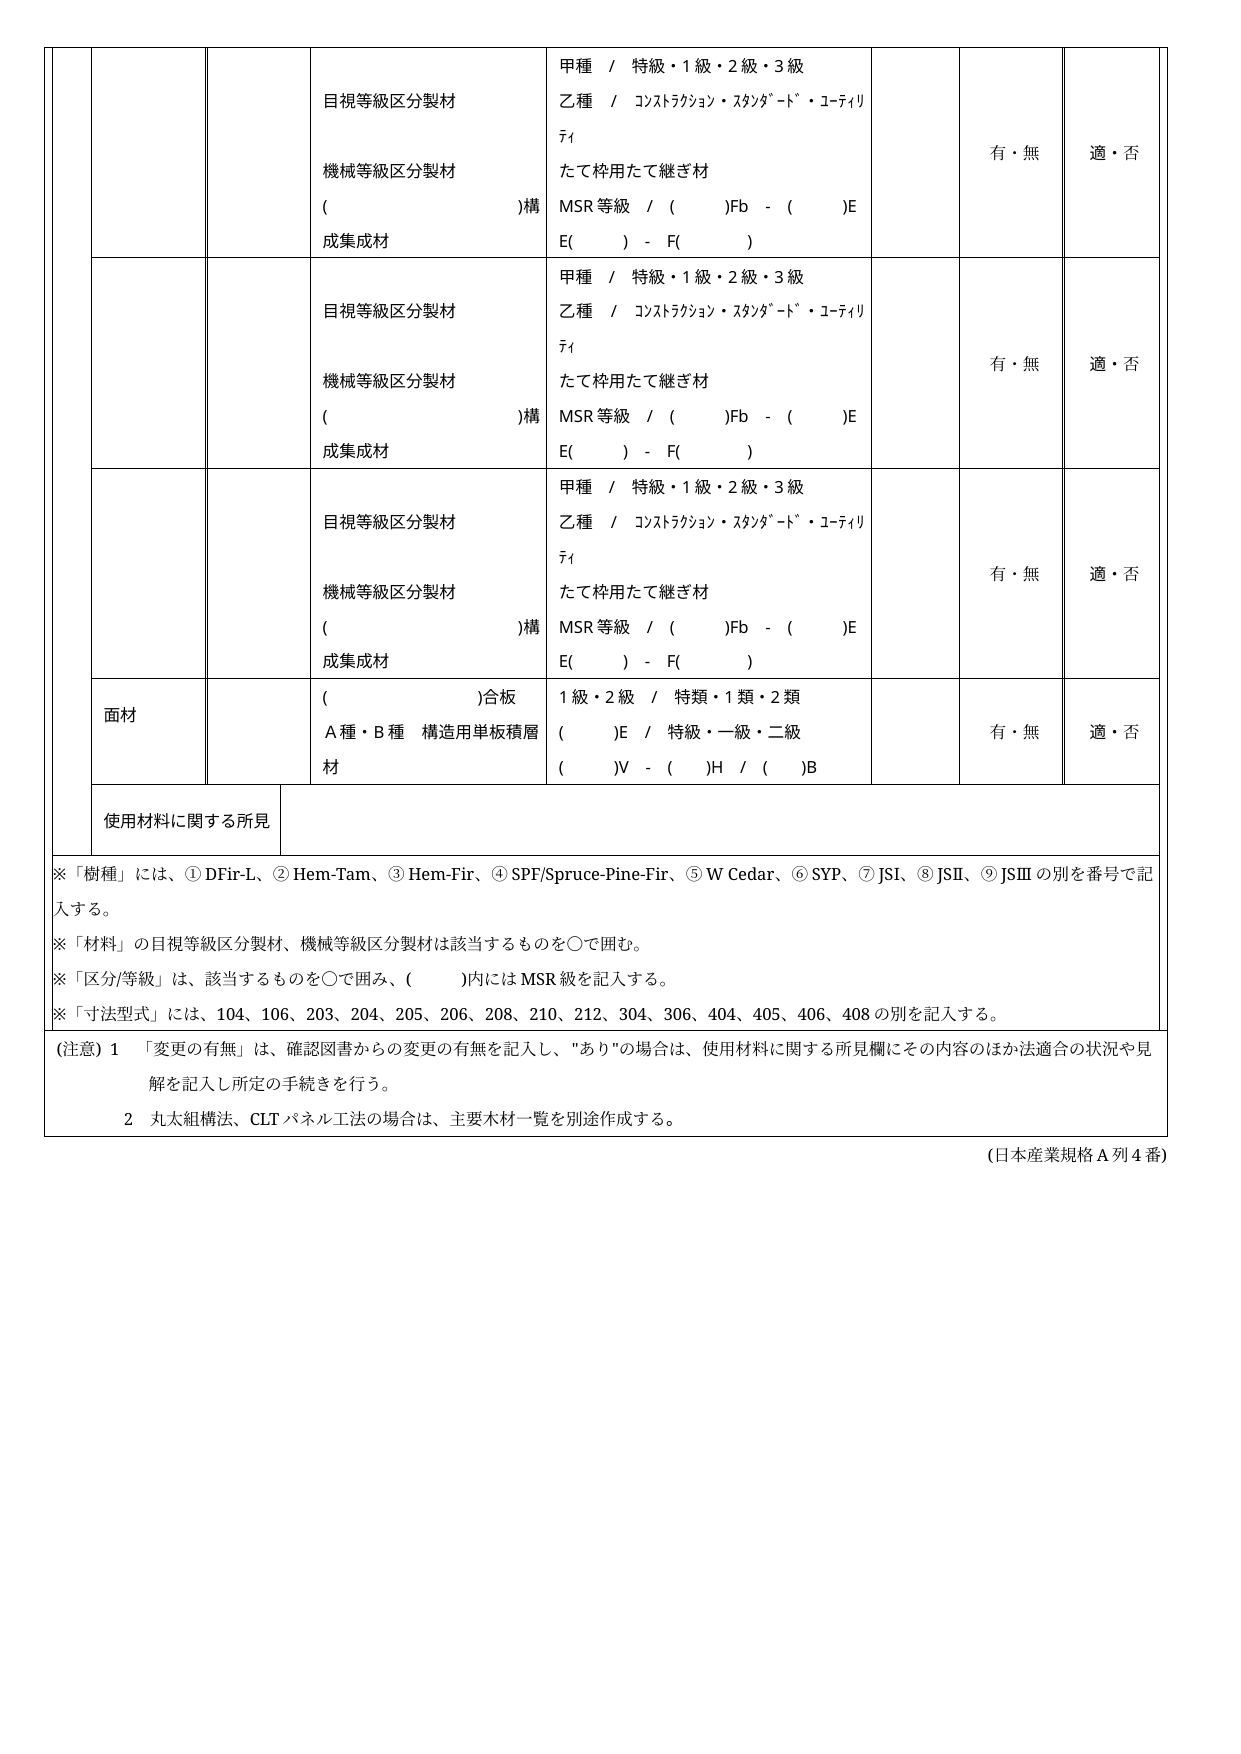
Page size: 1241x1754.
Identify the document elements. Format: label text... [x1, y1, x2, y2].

table_cell 甲種 / 特級・1級・2級・3級 乙種 / ｺﾝｽﾄﾗｸｼｮﾝ・ｽﾀﾝﾀﾞｰﾄﾞ・ﾕｰﾃｨﾘﾃｨ たて枠用たて継ぎ材 MSR等級 / ( )Fb - ( )E E( ) - F( ) [547, 469, 871, 678]
table_cell 目視等級区分製材 機械等級区分製材 ( )構成集成材 [311, 469, 546, 678]
table_cell 有・無 [960, 469, 1062, 678]
table_cell 1級・2級 / 特類・1類・2類 ( )E / 特級・一級・二級 ( )V - ( )H / ( )B [547, 679, 871, 784]
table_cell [311, 48, 546, 257]
table_cell 有・無 [960, 679, 1062, 784]
table_cell [92, 469, 205, 678]
table_cell [872, 469, 959, 678]
table_cell [872, 48, 959, 257]
table_cell (注意) 1 「変更の有無」は、確認図書からの変更の有無を記入し、"あり"の場合は、使用材料に関する所見欄にその内容のほか法適合の状況や見解を記入し所定の手続きを行う。 2 丸太組構法、CLTパネル工法の場合は、主要木材一覧を別途作成する。 [45, 1031, 1167, 1136]
table_cell 使用材料に関する所見 [92, 785, 280, 855]
table_cell 適・否 [1065, 469, 1159, 678]
table_cell [281, 785, 1159, 855]
table_cell [92, 258, 205, 468]
table_cell [208, 679, 310, 784]
table_cell 適・否 [1065, 258, 1159, 468]
table_cell 適・否 [1065, 679, 1159, 784]
table_cell [208, 48, 310, 257]
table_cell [547, 48, 871, 257]
table_cell 面材 [92, 679, 205, 784]
table_cell 有・無 [960, 258, 1062, 468]
table_cell [208, 469, 310, 678]
table_cell [872, 258, 959, 468]
table_cell ※「樹種」には、①DFir-L、②Hem-Tam、③Hem-Fir、④SPF/Spruce-Pine-Fir、⑤W Cedar、⑥SYP、⑦JSⅠ、⑧JSⅡ、⑨JSⅢの別を番号で記入する。 ※「材料」の目視等級区分製材、機械等級区分製材は該当するものを〇で囲む。 ※「区分/等級」は、該当するものを〇で囲み、( )内にはMSR級を記入する。 ※「寸法型式」には、104、106、203、204、205、206、208、210、212、304、306、404、405、406、408の別を記入する。 [53, 856, 1159, 1030]
table_cell ( )合板 Ａ種・B種 構造用単板積層材 [311, 679, 546, 784]
table_cell 適・否 [1065, 48, 1159, 257]
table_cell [547, 258, 871, 468]
table_cell [872, 679, 959, 784]
text (日本産業規格A列4番) [44, 1137, 1167, 1172]
table_cell 目視等級区分製材 機械等級区分製材 ( )構成集成材 [311, 258, 546, 468]
table_cell 有・無 [960, 48, 1062, 257]
table_cell [208, 258, 310, 468]
table_cell [92, 48, 205, 257]
